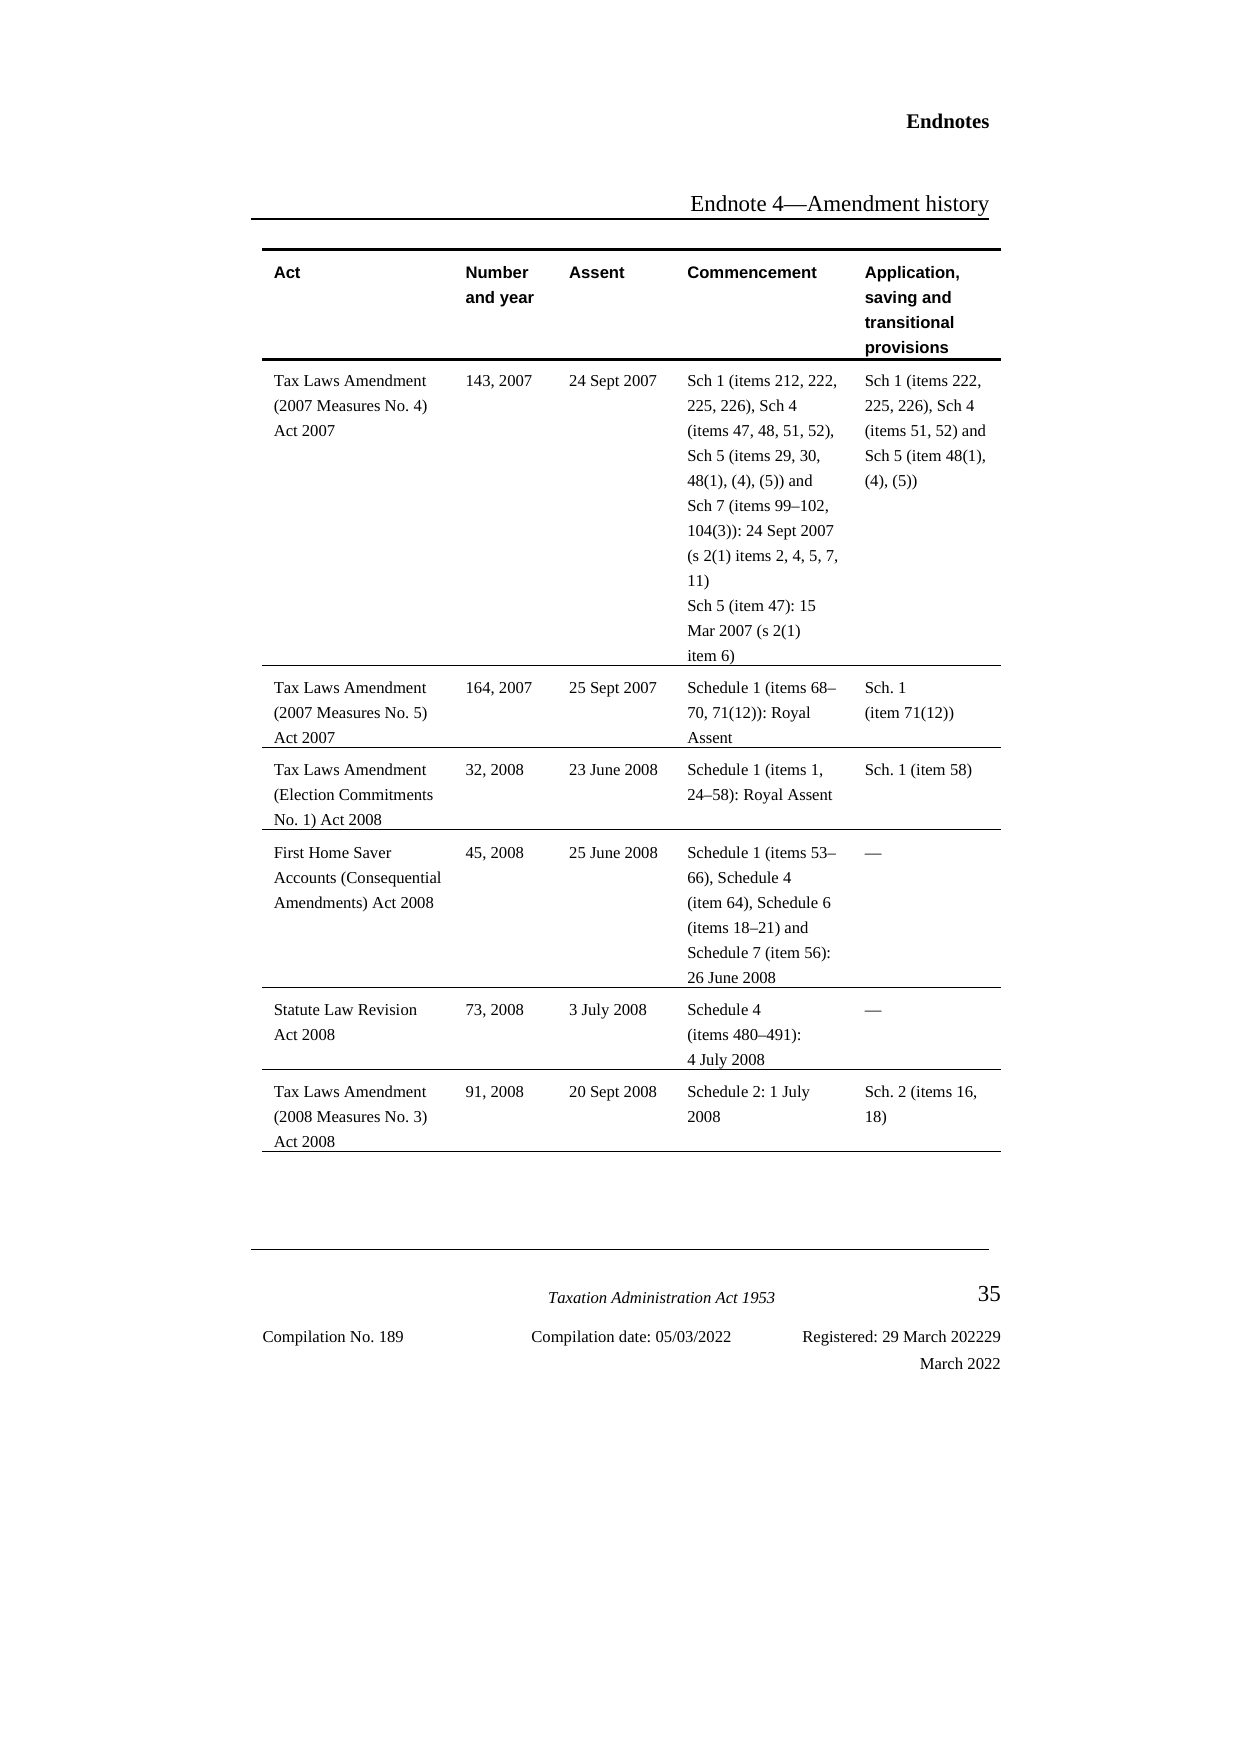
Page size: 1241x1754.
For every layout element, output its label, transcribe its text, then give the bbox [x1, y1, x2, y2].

table_cell 45, 2008 [454, 830, 558, 987]
table_cell Sch 1 (items 222, 225, 226), Sch 4 (items 51, 52) and Sch 5 (item 48(1), (4), (5)) [853, 361, 1001, 665]
table_cell — [853, 988, 1001, 1069]
table_cell Sch 1 (items 212, 222, 225, 226), Sch 4 (items 47, 48, 51, 52), Sch 5 (items 29, 30, 48(1), (4), (5)) and Sch 7 (items 99–102, 104(3)): 24 Sept 2007 (s 2(1) items 2, 4, 5, 7, 11) Sch 5 (item 47): 15 Mar 2007 (s 2(1) item 6) [676, 361, 853, 665]
table_cell Sch. 1 (item 58) [853, 748, 1001, 829]
table_cell Schedule 1 (items 1, 24–58): Royal Assent [676, 748, 853, 829]
table_cell [558, 1070, 676, 1151]
table_cell Tax Laws Amendment (2008 Measures No. 3) Act 2008 [262, 1070, 454, 1151]
table_cell Schedule 1 (items 53–66), Schedule 4 (item 64), Schedule 6 (items 18–21) and Schedule 7 (item 56): 26 June 2008 [676, 830, 853, 987]
table_cell Tax Laws Amendment (2007 Measures No. 5) Act 2007 [262, 666, 454, 747]
table_header Application, saving and transitional provisions [853, 251, 1001, 357]
table_cell 25 June 2008 [558, 830, 676, 987]
table_cell Schedule 1 (items 68–70, 71(12)): Royal Assent [676, 666, 853, 747]
table_cell First Home Saver Accounts (Consequential Amendments) Act 2008 [262, 830, 454, 987]
table_cell Schedule 2: 1 July 2008 [676, 1070, 853, 1151]
table_cell Tax Laws Amendment (Election Commitments No. 1) Act 2008 [262, 748, 454, 829]
table_header Number and year [454, 251, 558, 357]
table_cell 23 June 2008 [558, 748, 676, 829]
table_header Act [262, 251, 454, 357]
table_cell Tax Laws Amendment (2007 Measures No. 4) Act 2007 [262, 361, 454, 665]
table_cell 91, 2008 [454, 1070, 558, 1151]
table_cell Statute Law Revision Act 2008 [262, 988, 454, 1069]
table_cell Schedule 4 (items 480–491): 4 July 2008 [676, 988, 853, 1069]
table_cell Sch. 2 (items 16, 18) [853, 1070, 1001, 1151]
table_cell 73, 2008 [454, 988, 558, 1069]
table_cell 143, 2007 [454, 361, 558, 665]
table_header Assent [558, 251, 676, 357]
table_cell [558, 361, 676, 665]
table_cell — [853, 830, 1001, 987]
table_header Commencement [676, 251, 853, 357]
table_cell 3 July 2008 [558, 988, 676, 1069]
table_cell 164, 2007 [454, 666, 558, 747]
table_cell Sch. 1 (item 71(12)) [853, 666, 1001, 747]
table_cell 32, 2008 [454, 748, 558, 829]
table_cell [558, 666, 676, 747]
